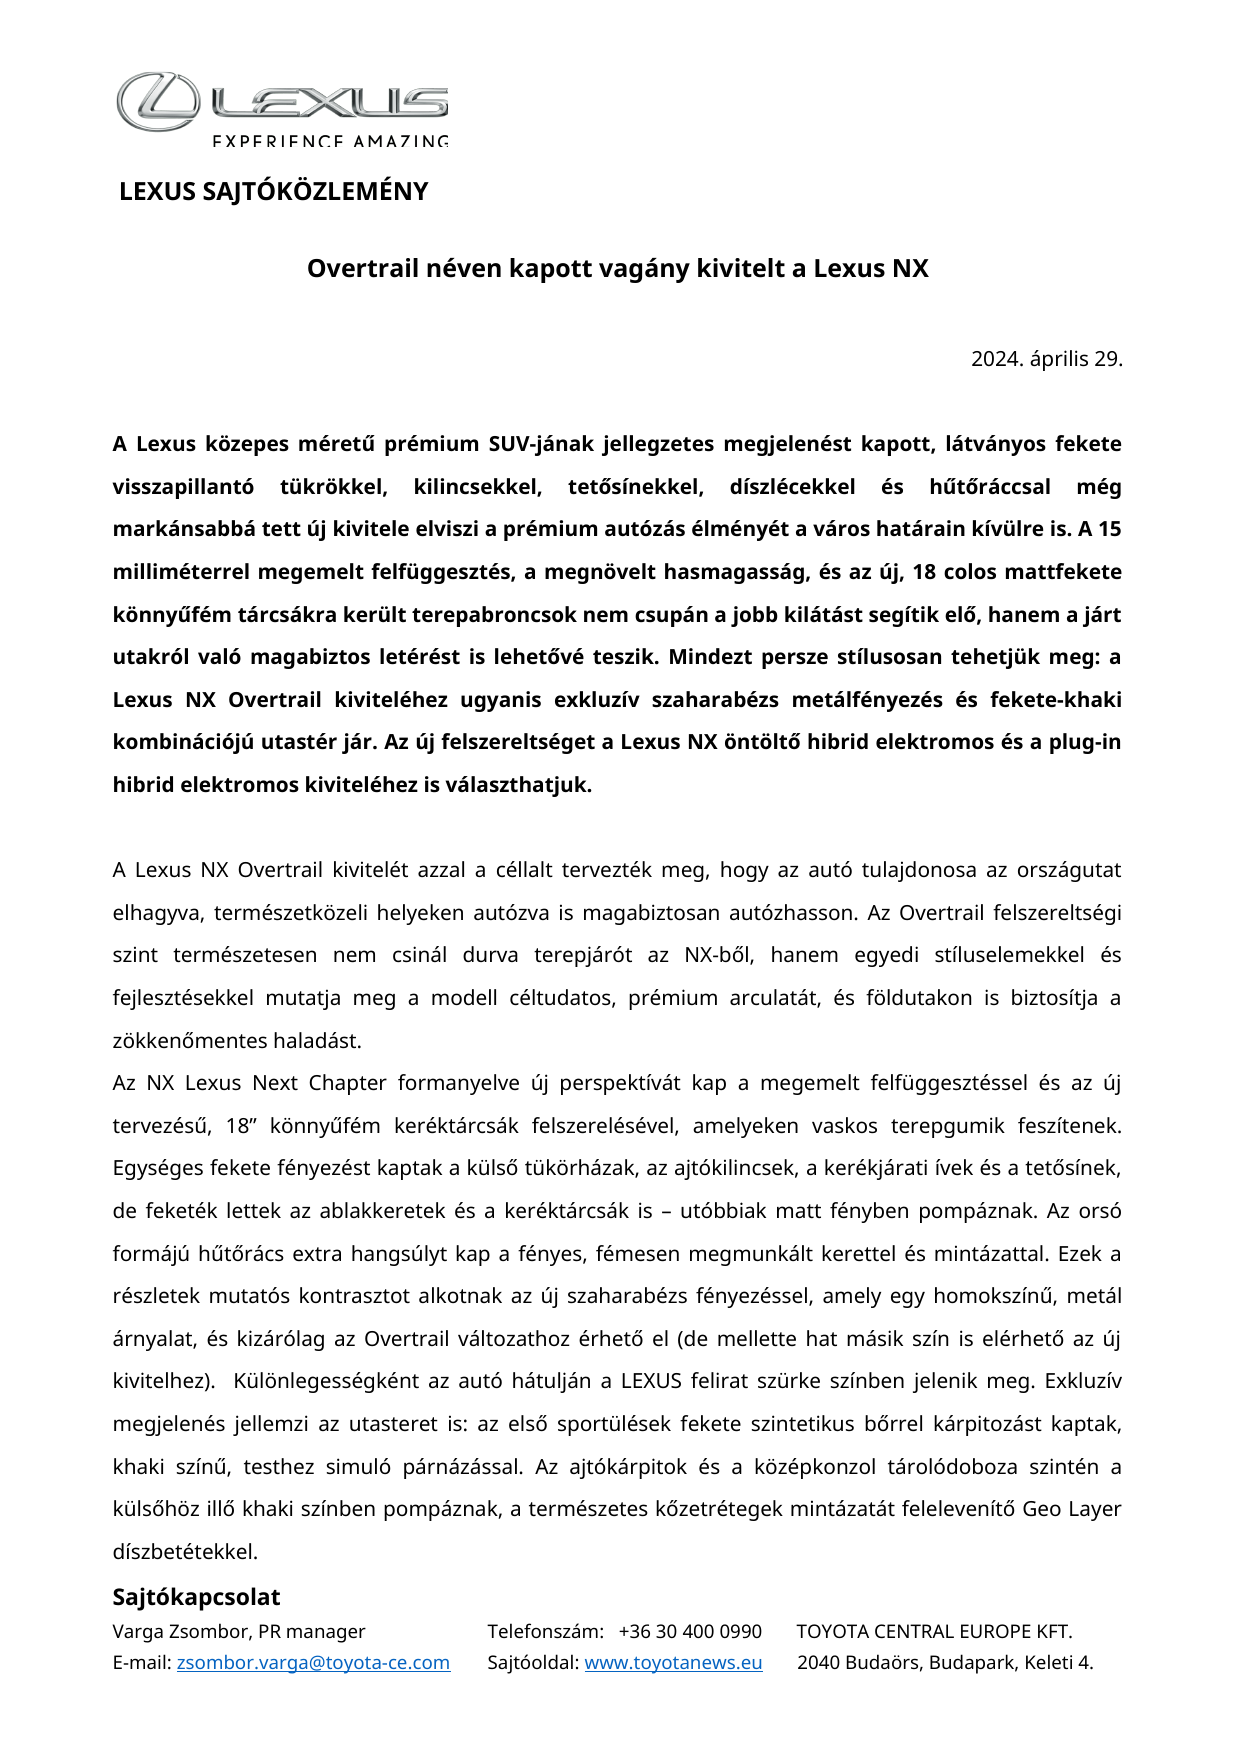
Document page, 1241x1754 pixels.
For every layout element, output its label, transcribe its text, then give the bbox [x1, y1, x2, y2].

text A Lexus közepes méretű prémium SUV-jának jellegzetes megjelenést kapott, látványos fekete visszapillantó tükrökkel, kilincsekkel, tetősínekkel, díszlécekkel és hűtőráccsal még markánsabbá tett új kivitele elviszi a prémium autózás élményét a város határain kívülre is. A 15 milliméterrel megemelt felfüggesztés, a megnövelt hasmagasság, és az új, 18 colos mattfekete könnyűfém tárcsákra került terepabroncsok nem csupán a jobb kilátást segítik elő, hanem a járt utakról való magabiztos letérést is lehetővé teszik. Mindezt persze stílusosan tehetjük meg: a Lexus NX Overtrail kiviteléhez ugyanis exkluzív szaharabézs metálfényezés és fekete-khaki kombinációjú utastér jár. Az új felszereltséget a Lexus NX öntöltő hibrid elektromos és a plug-in hibrid elektromos kiviteléhez is választhatjuk. [112, 429, 1123, 798]
text Az NX Lexus Next Chapter formanyelve új perspektívát kap a megemelt felfüggesztéssel és az új tervezésű, 18” könnyűfém keréktárcsák felszerelésével, amelyeken vaskos terepgumik feszítenek. Egységes fekete fényezést kaptak a külső tükörházak, az ajtókilincsek, a kerékjárati ívek és a tetősínek, de feketék lettek az ablakkeretek és a keréktárcsák is – utóbbiak matt fényben pompáznak. Az orsó formájú hűtőrács extra hangsúlyt kap a fényes, fémesen megmunkált kerettel és mintázattal. Ezek a részletek mutatós kontrasztot alkotnak az új szaharabézs fényezéssel, amely egy homokszínű, metál árnyalat, és kizárólag az Overtrail változathoz érhető el (de mellette hat másik szín is elérhető az új kivitelhez). Különlegességként az autó hátulján a LEXUS felirat szürke színben jelenik meg. Exkluzív megjelenés jellemzi az utasteret is: az első sportülések fekete szintetikus bőrrel kárpitozást kaptak, khaki színű, testhez simuló párnázással. Az ajtókárpitok és a középkonzol tárolódoboza szintén a külsőhöz illő khaki színben pompáznak, a természetes kőzetrétegek mintázatát felelevenítő Geo Layer díszbetétekkel. [112, 1068, 1123, 1565]
text Overtrail néven kapott vagány kivitelt a Lexus NX [112, 250, 1123, 284]
text A Lexus NX Overtrail kivitelét azzal a céllalt tervezték meg, hogy az autó tulajdonosa az országutat elhagyva, természetközeli helyeken autózva is magabiztosan autózhasson. Az Overtrail felszereltségi szint természetesen nem csinál durva terepjárót az NX-ből, hanem egyedi stíluselemekkel és fejlesztésekkel mutatja meg a modell céltudatos, prémium arculatát, és földutakon is biztosítja a zökkenőmentes haladást. [112, 855, 1123, 1054]
text 2024. április 29. [112, 344, 1124, 372]
picture [116, 71, 448, 147]
